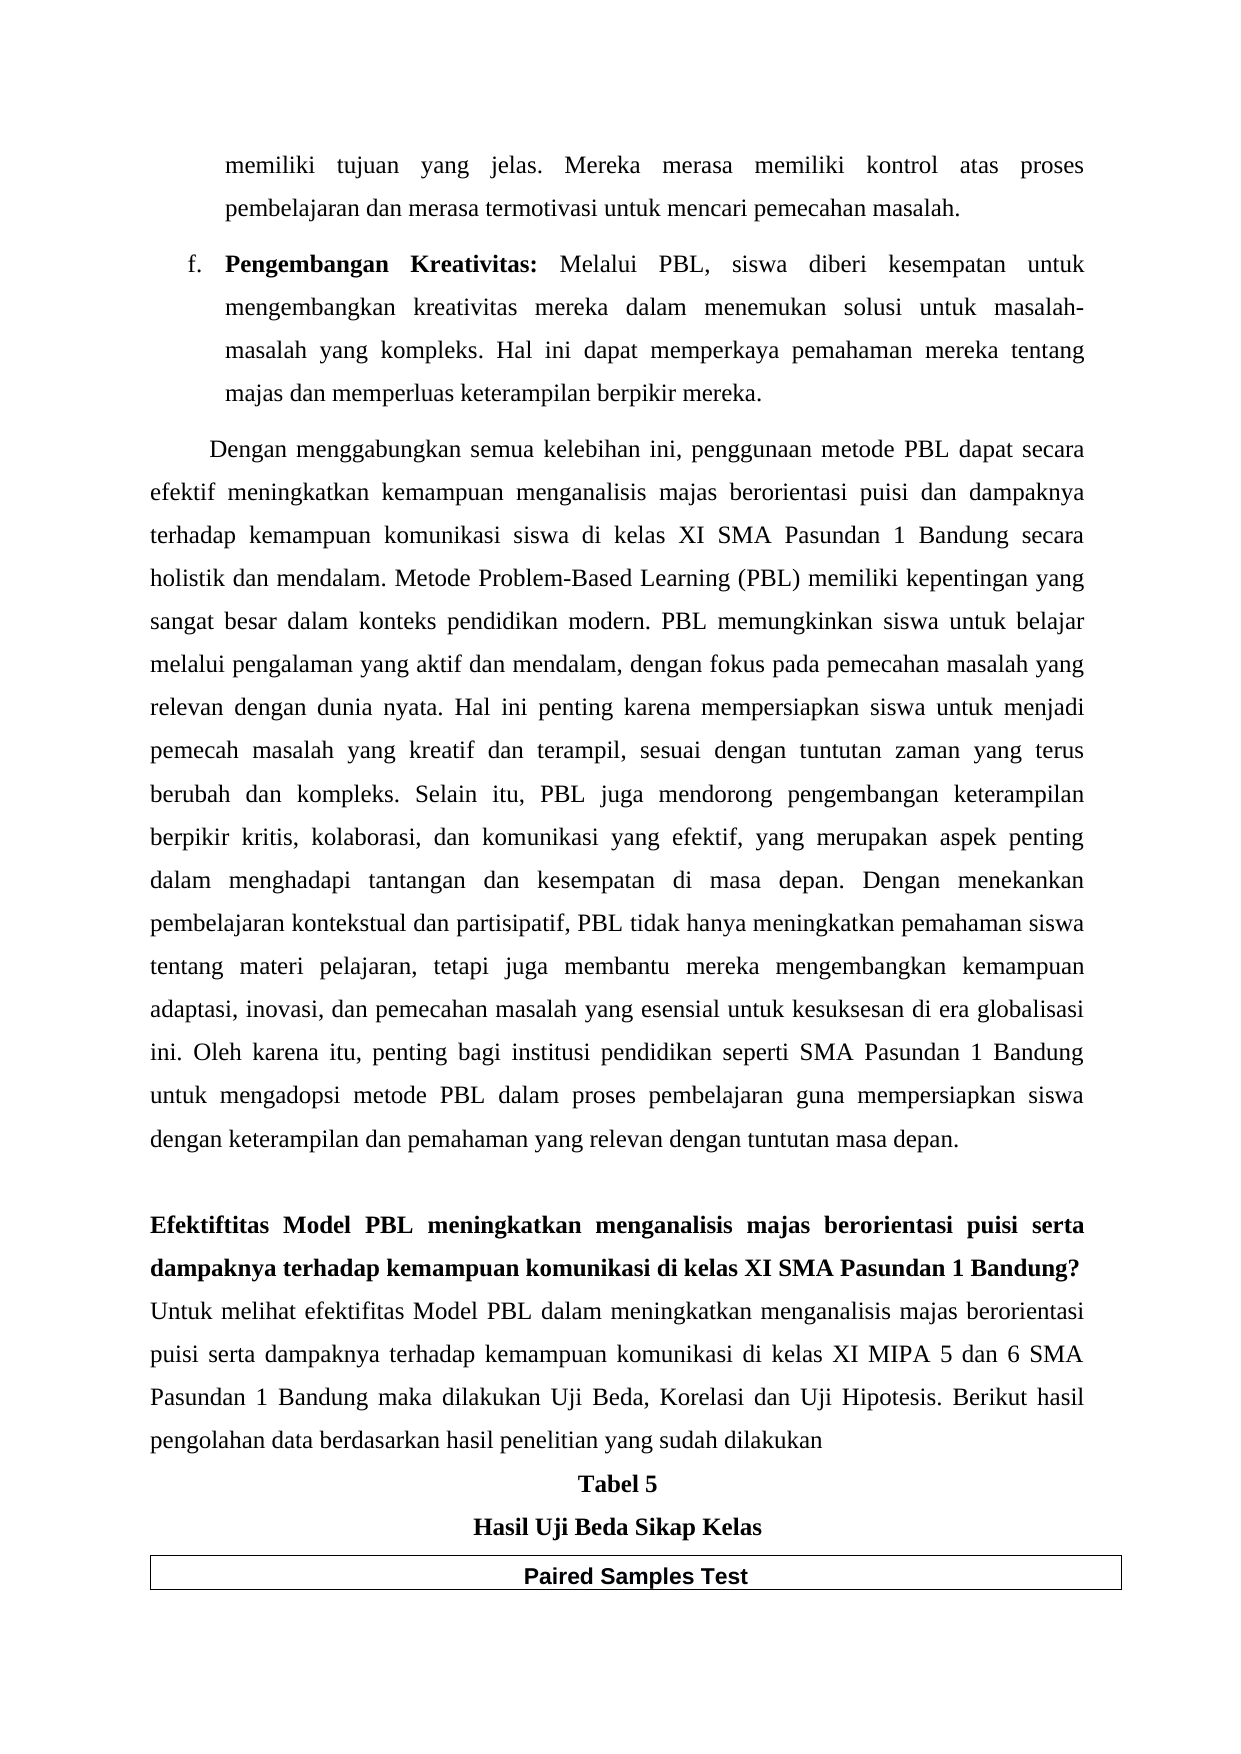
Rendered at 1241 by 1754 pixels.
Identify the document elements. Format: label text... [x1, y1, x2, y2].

table_header Paired Samples Test [151, 1556, 1121, 1589]
text Dengan menggabungkan semua kelebihan ini, penggunaan metode PBL dapat secara efektif meningkatkan kemampuan menganalisis majas berorientasi puisi dan dampaknya terhadap kemampuan komunikasi siswa di kelas XI SMA Pasundan 1 Bandung secara holistik dan mendalam. Metode Problem-Based Learning (PBL) memiliki kepentingan yang sangat besar dalam konteks pendidikan modern. PBL memungkinkan siswa untuk belajar melalui pengalaman yang aktif dan mendalam, dengan fokus pada pemecahan masalah yang relevan dengan dunia nyata. Hal ini penting karena mempersiapkan siswa untuk menjadi pemecah masalah yang kreatif dan terampil, sesuai dengan tuntutan zaman yang terus berubah dan kompleks. Selain itu, PBL juga mendorong pengembangan keterampilan berpikir kritis, kolaborasi, dan komunikasi yang efektif, yang merupakan aspek penting dalam menghadapi tantangan dan kesempatan di masa depan. Dengan menekankan pembelajaran kontekstual dan partisipatif, PBL tidak hanya meningkatkan pemahaman siswa tentang materi pelajaran, tetapi juga membantu mereka mengembangkan kemampuan adaptasi, inovasi, dan pemecahan masalah yang esensial untuk kesuksesan di era globalisasi ini. Oleh karena itu, penting bagi institusi pendidikan seperti SMA Pasundan 1 Bandung untuk mengadopsi metode PBL dalam proses pembelajaran guna mempersiapkan siswa dengan keterampilan dan pemahaman yang relevan dengan tuntutan masa depan. [150, 434, 1085, 1152]
text Efektiftitas Model PBL meningkatkan menganalisis majas berorientasi puisi serta dampaknya terhadap kemampuan komunikasi di kelas XI SMA Pasundan 1 Bandung? [150, 1210, 1085, 1282]
text Tabel 5 [150, 1469, 1085, 1497]
text Hasil Uji Beda Sikap Kelas [150, 1512, 1085, 1541]
text Untuk melihat efektifitas Model PBL dalam meningkatkan menganalisis majas berorientasi puisi serta dampaknya terhadap kemampuan komunikasi di kelas XI MIPA 5 dan 6 SMA Pasundan 1 Bandung maka dilakukan Uji Beda, Korelasi dan Uji Hipotesis. Berikut hasil pengolahan data berdasarkan hasil penelitian yang sudah dilakukan [150, 1296, 1085, 1454]
list Pengembangan Kreativitas: Melalui PBL, siswa diberi kesempatan untuk mengembangkan kreativitas mereka dalam menemukan solusi untuk masalah-masalah yang kompleks. Hal ini dapat memperkaya pemahaman mereka tentang majas dan memperluas keterampilan berpikir mereka. [187, 249, 1085, 407]
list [187, 150, 1085, 222]
